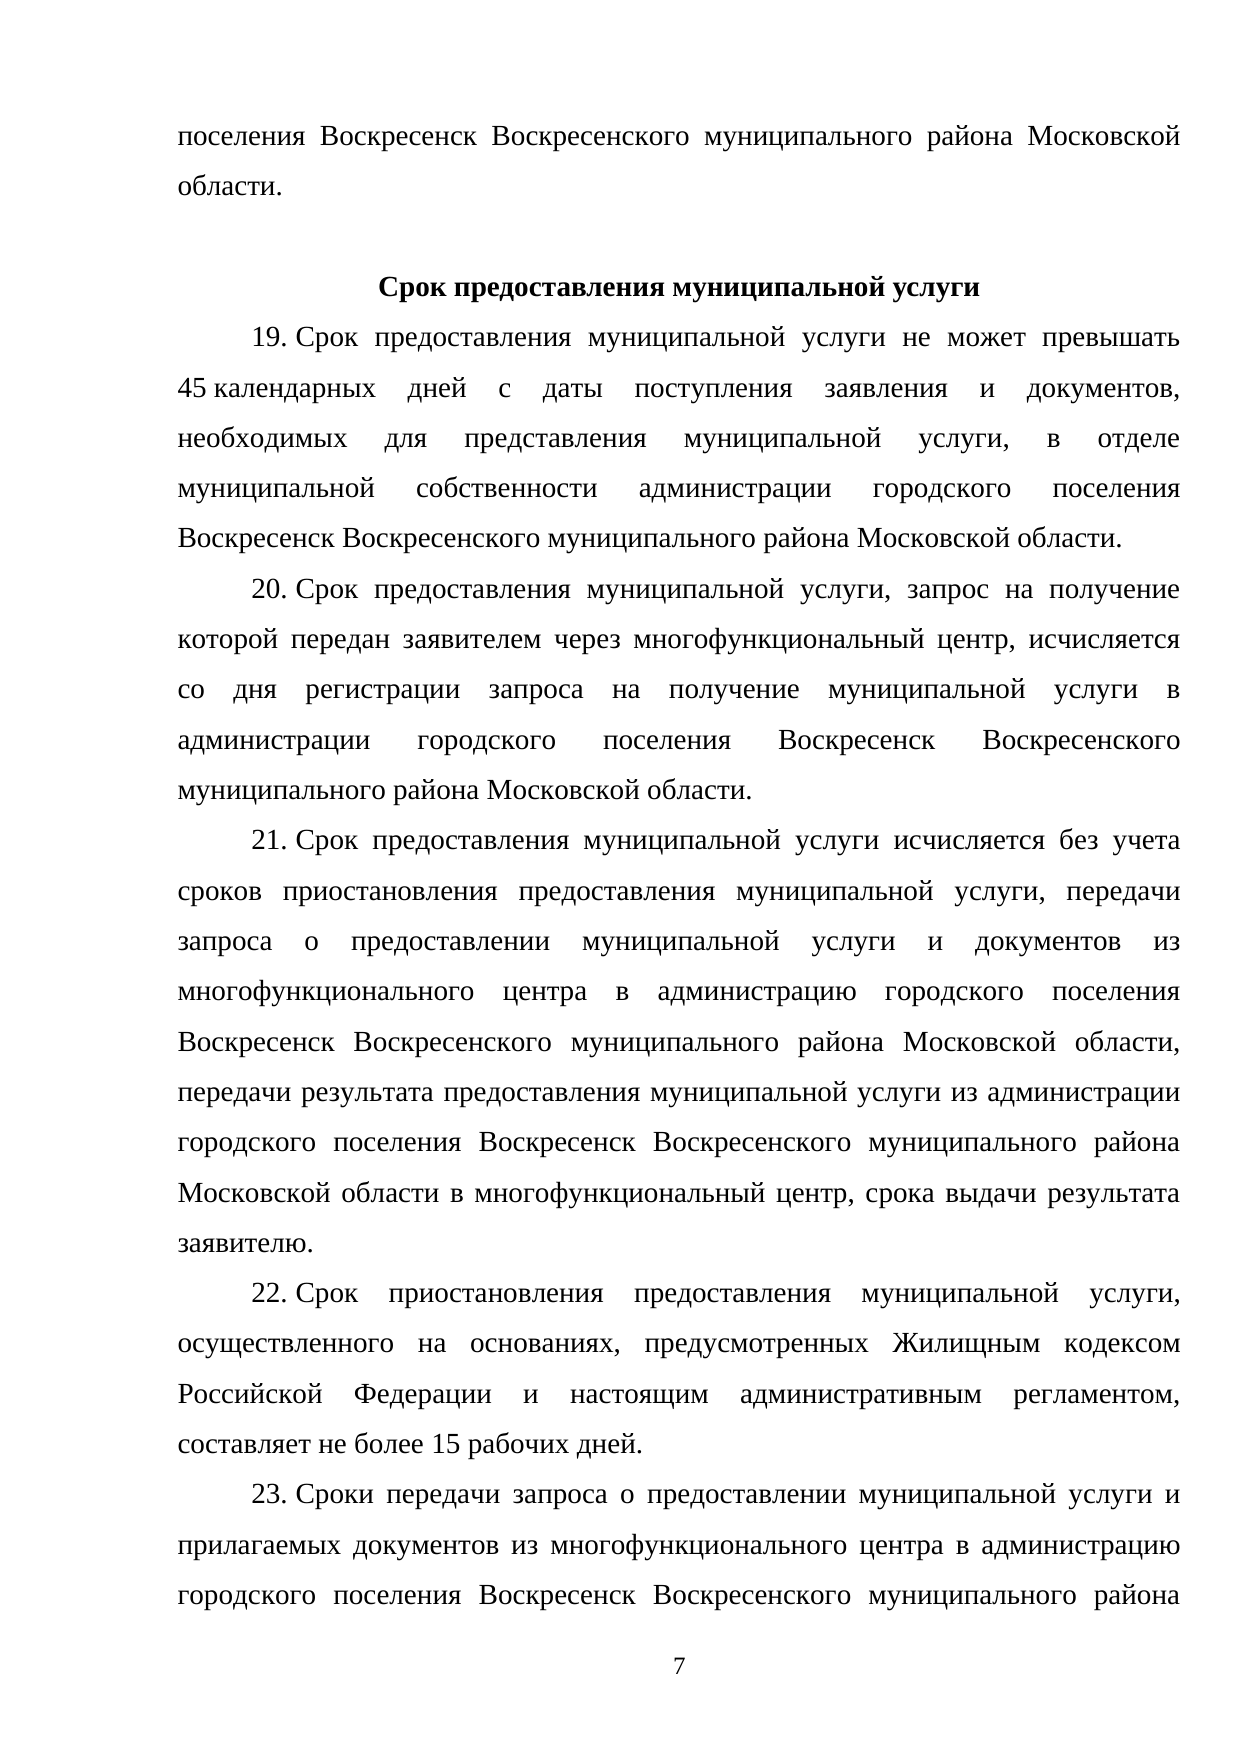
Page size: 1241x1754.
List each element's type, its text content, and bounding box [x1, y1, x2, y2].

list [177, 118, 1181, 202]
list Срок предоставления муниципальной услуги, запрос на получение которой передан заявителем через многофункциональный центр, исчисляется со дня регистрации запроса на получение муниципальной услуги в администрации городского поселения Воскресенск Воскресенского муниципального района Московской области. [177, 571, 1181, 806]
list Срок предоставления муниципальной услуги исчисляется без учета сроков приостановления предоставления муниципальной услуги, передачи запроса о предоставлении муниципальной услуги и документов из многофункционального центра в администрацию городского поселения Воскресенск Воскресенского муниципального района Московской области, передачи результата предоставления муниципальной услуги из администрации городского поселения Воскресенск Воскресенского муниципального района Московской области в многофункциональный центр, срока выдачи результата заявителю. [177, 822, 1181, 1258]
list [177, 1477, 1181, 1611]
list Срок предоставления муниципальной услуги не может превышать 45 календарных дней с даты поступления заявления и документов, необходимых для представления муниципальной услуги, в отделе муниципальной собственности администрации городского поселения Воскресенск Воскресенского муниципального района Московской области. [177, 319, 1181, 554]
text Срок предоставления муниципальной услуги [177, 269, 1181, 303]
list Срок приостановления предоставления муниципальной услуги, осуществленного на основаниях, предусмотренных Жилищным кодексом Российской Федерации и настоящим административным регламентом, составляет не более 15 рабочих дней. [177, 1275, 1181, 1460]
